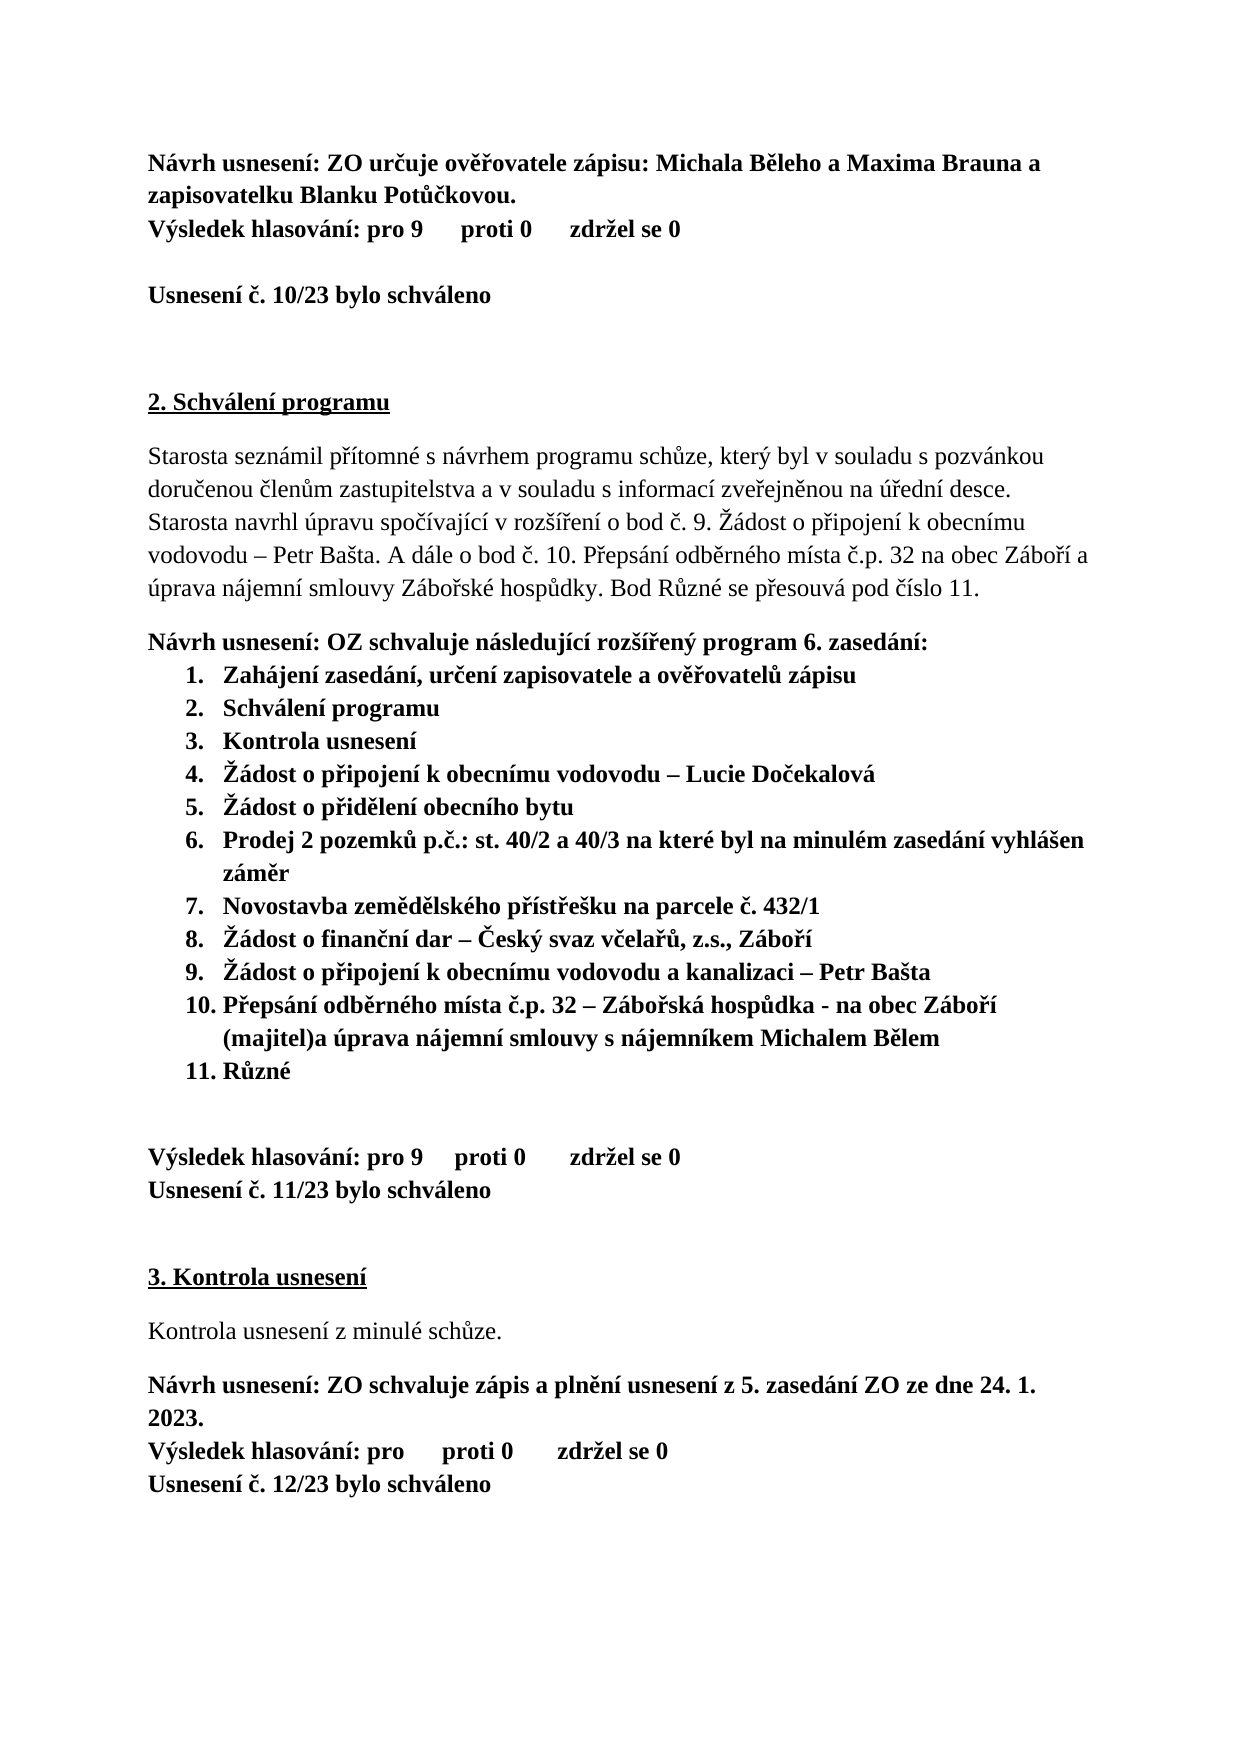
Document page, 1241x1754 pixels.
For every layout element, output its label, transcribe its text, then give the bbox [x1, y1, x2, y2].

list Novostavba zemědělského přístřešku na parcele č. 432/1 [185, 891, 1093, 920]
text 2. Schválení programu [148, 387, 1093, 416]
text Kontrola usnesení z minulé schůze. [148, 1316, 1093, 1345]
text Výsledek hlasování: pro 9 proti 0 zdržel se 0 [148, 1142, 1093, 1171]
text 3. Kontrola usnesení [148, 1262, 1093, 1291]
list Přepsání odběrného místa č.p. 32 – Zábořská hospůdka - na obec Záboří (majitel)a úprava nájemní smlouvy s nájemníkem Michalem Bělem [185, 990, 1093, 1052]
text Usnesení č. 12/23 bylo schváleno [148, 1469, 1093, 1498]
list Různé [185, 1056, 1093, 1085]
list Prodej 2 pozemků p.č.: st. 40/2 a 40/3 na které byl na minulém zasedání vyhlášen záměr [185, 825, 1093, 887]
text Výsledek hlasování: pro 9 proti 0 zdržel se 0 [148, 214, 1093, 242]
list Žádost o přidělení obecního bytu [185, 792, 1093, 821]
list Žádost o finanční dar – Český svaz včelařů, z.s., Záboří [185, 924, 1093, 953]
text Návrh usnesení: ZO určuje ověřovatele zápisu: Michala Běleho a Maxima Brauna a zapisovatelku Blanku Potůčkovou. [148, 148, 1093, 209]
text Návrh usnesení: ZO schvaluje zápis a plnění usnesení z 5. zasedání ZO ze dne 24. 1. 2023. [148, 1370, 1093, 1432]
text Výsledek hlasování: pro proti 0 zdržel se 0 [148, 1436, 1093, 1465]
list Schválení programu [185, 693, 1093, 722]
text Usnesení č. 11/23 bylo schváleno [148, 1176, 1093, 1204]
text Starosta seznámil přítomné s návrhem programu schůze, který byl v souladu s pozvánkou doručenou členům zastupitelstva a v souladu s informací zveřejněnou na úřední desce. Starosta navrhl úpravu spočívající v rozšíření o bod č. 9. Žádost o připojení k obecnímu vodovodu – Petr Bašta. A dále o bod č. 10. Přepsání odběrného místa č.p. 32 na obec Záboří a úprava nájemní smlouvy Zábořské hospůdky. Bod Různé se přesouvá pod číslo 11. [148, 441, 1093, 602]
text Návrh usnesení: OZ schvaluje následující rozšířený program 6. zasedání: [148, 627, 1093, 656]
text Usnesení č. 10/23 bylo schváleno [148, 280, 1093, 308]
list Žádost o připojení k obecnímu vodovodu a kanalizaci – Petr Bašta [185, 957, 1093, 986]
list Zahájení zasedání, určení zapisovatele a ověřovatelů zápisu [185, 660, 1093, 689]
list Žádost o připojení k obecnímu vodovodu – Lucie Dočekalová [185, 759, 1093, 788]
list Kontrola usnesení [185, 726, 1093, 755]
